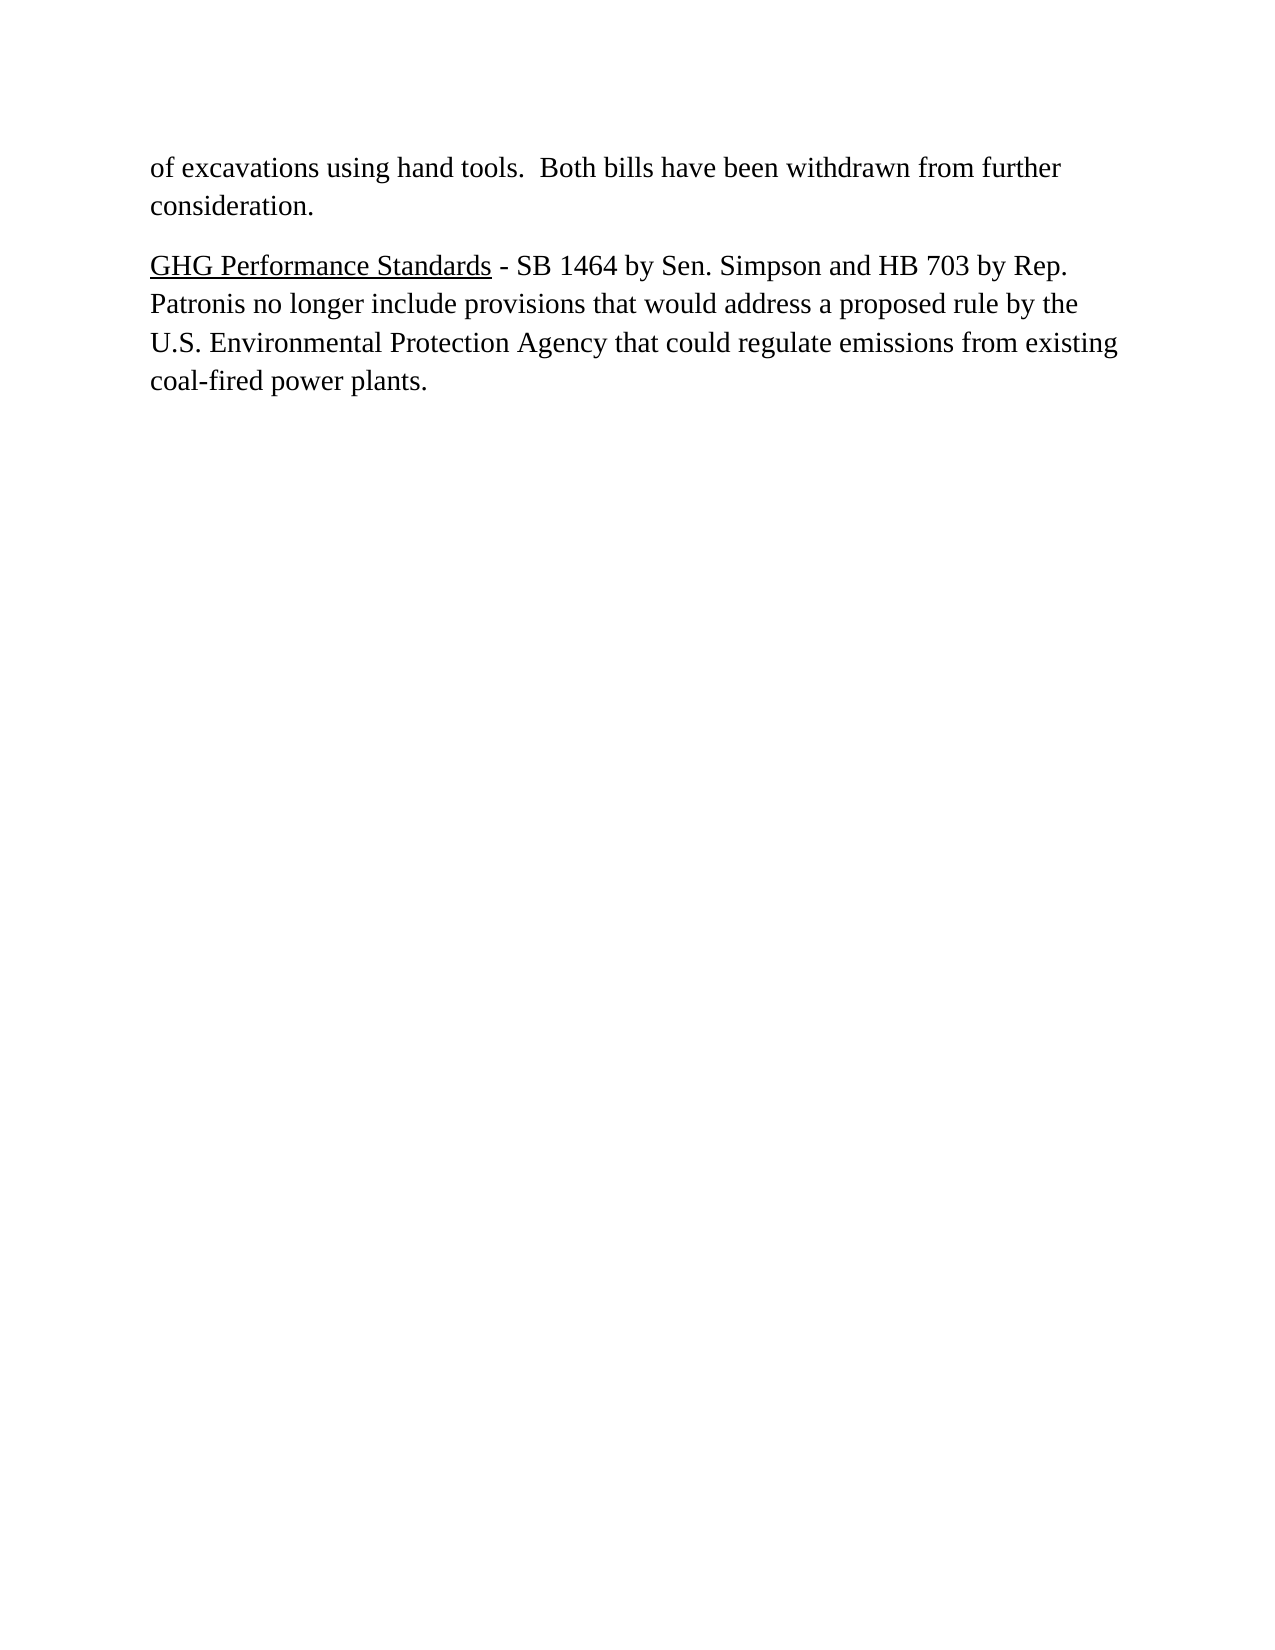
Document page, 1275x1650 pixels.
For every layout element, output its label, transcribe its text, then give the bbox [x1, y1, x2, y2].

text GHG Performance Standards - SB 1464 by Sen. Simpson and HB 703 by Rep. Patronis no longer include provisions that would address a proposed rule by the U.S. Environmental Protection Agency that could regulate emissions from existing coal-fired power plants. [150, 248, 1125, 397]
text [150, 150, 1125, 222]
